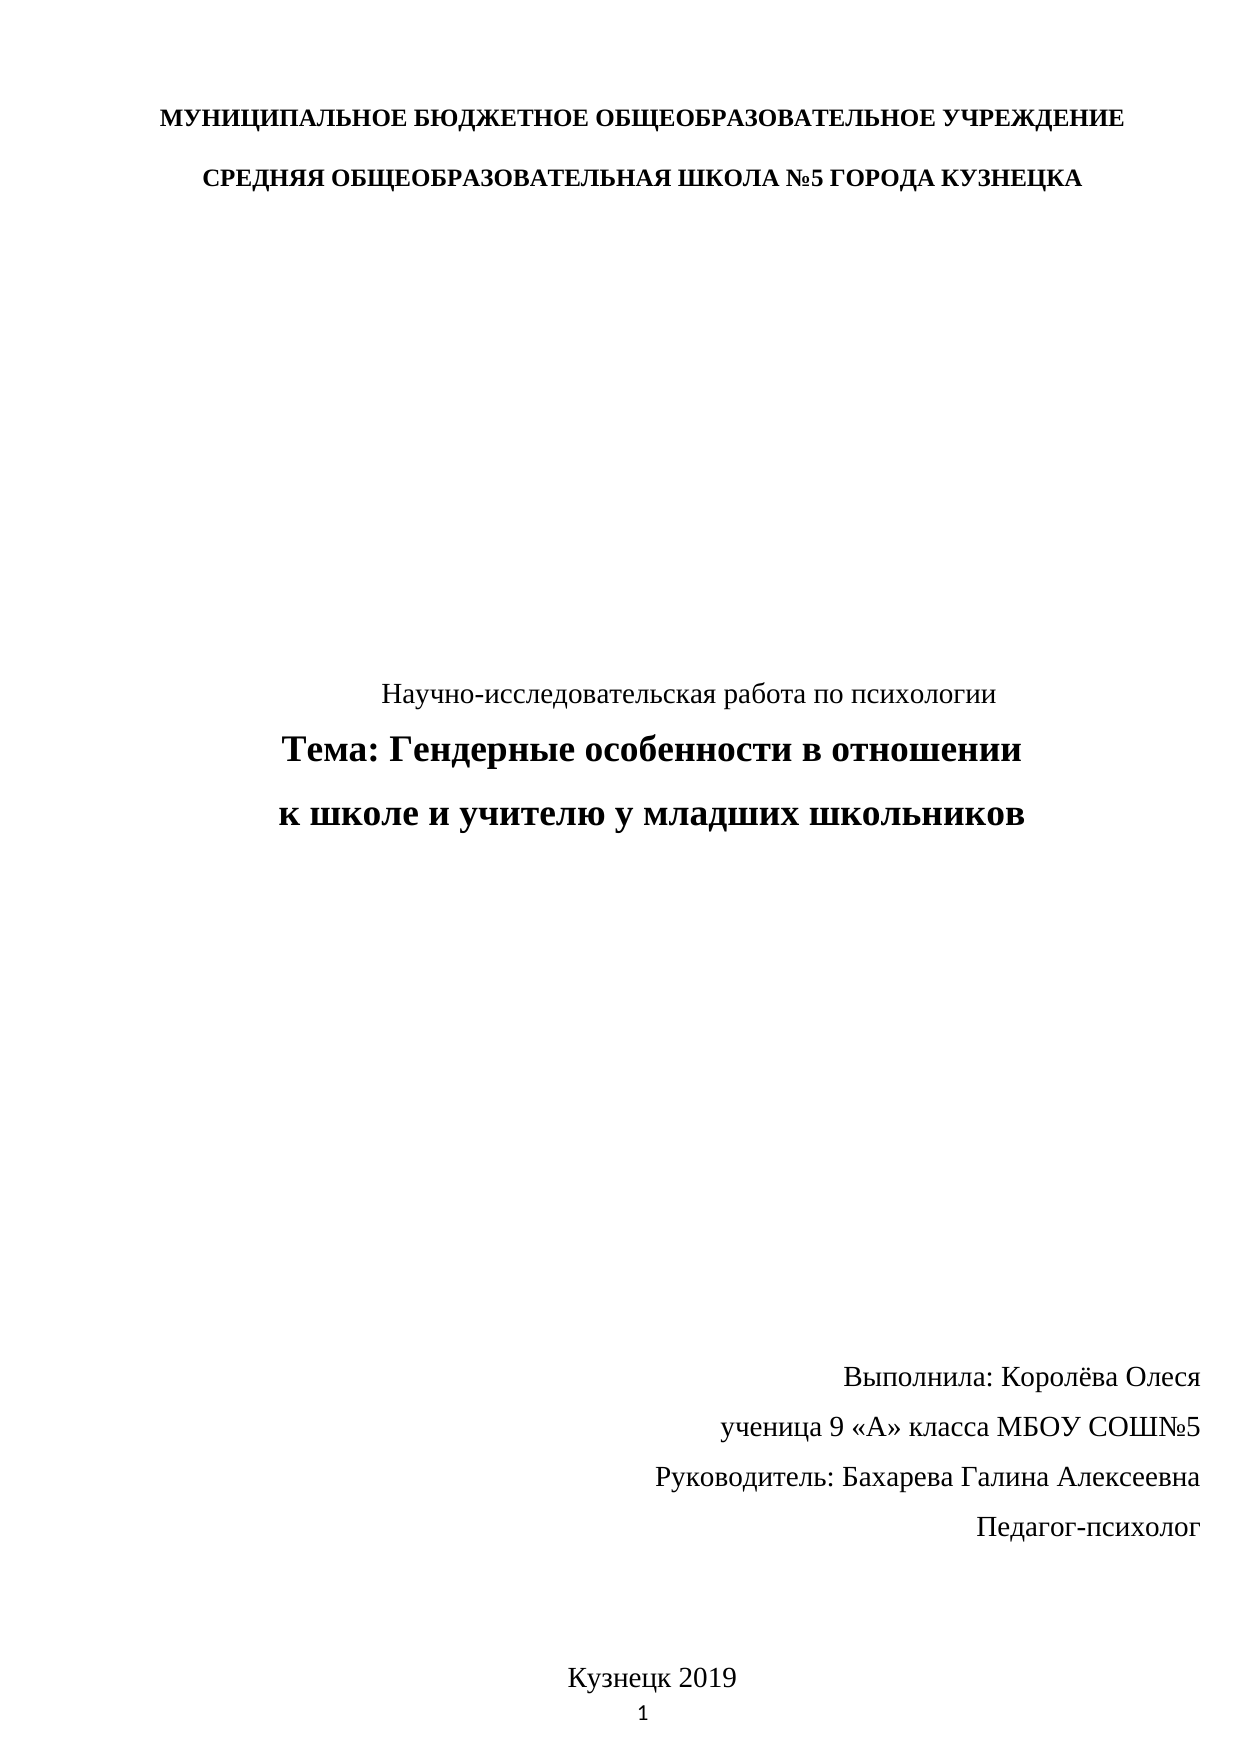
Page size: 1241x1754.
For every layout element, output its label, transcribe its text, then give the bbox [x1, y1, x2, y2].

text Кузнецк 2019 [103, 1661, 1201, 1694]
text Выполнила: Королёва Олеся [103, 1359, 1201, 1392]
text Руководитель: Бахарева Галина Алексеевна [103, 1459, 1201, 1493]
text Педагог-психолог [103, 1509, 1201, 1543]
text СРЕДНЯЯ ОБЩЕОБРАЗОВАТЕЛЬНАЯ ШКОЛА №5 ГОРОДА КУЗНЕЦКА [103, 163, 1181, 192]
text ученица 9 «А» класса МБОУ СОШ№5 [103, 1409, 1201, 1442]
text Тема: Гендерные особенности в отношении [103, 726, 1201, 769]
text МУНИЦИПАЛЬНОЕ БЮДЖЕТНОЕ ОБЩЕОБРАЗОВАТЕЛЬНОЕ УЧРЕЖДЕНИЕ [103, 103, 1181, 132]
text к школе и учителю у младших школьников [103, 791, 1201, 834]
text Научно-исследовательская работа по психологии [103, 676, 1201, 709]
